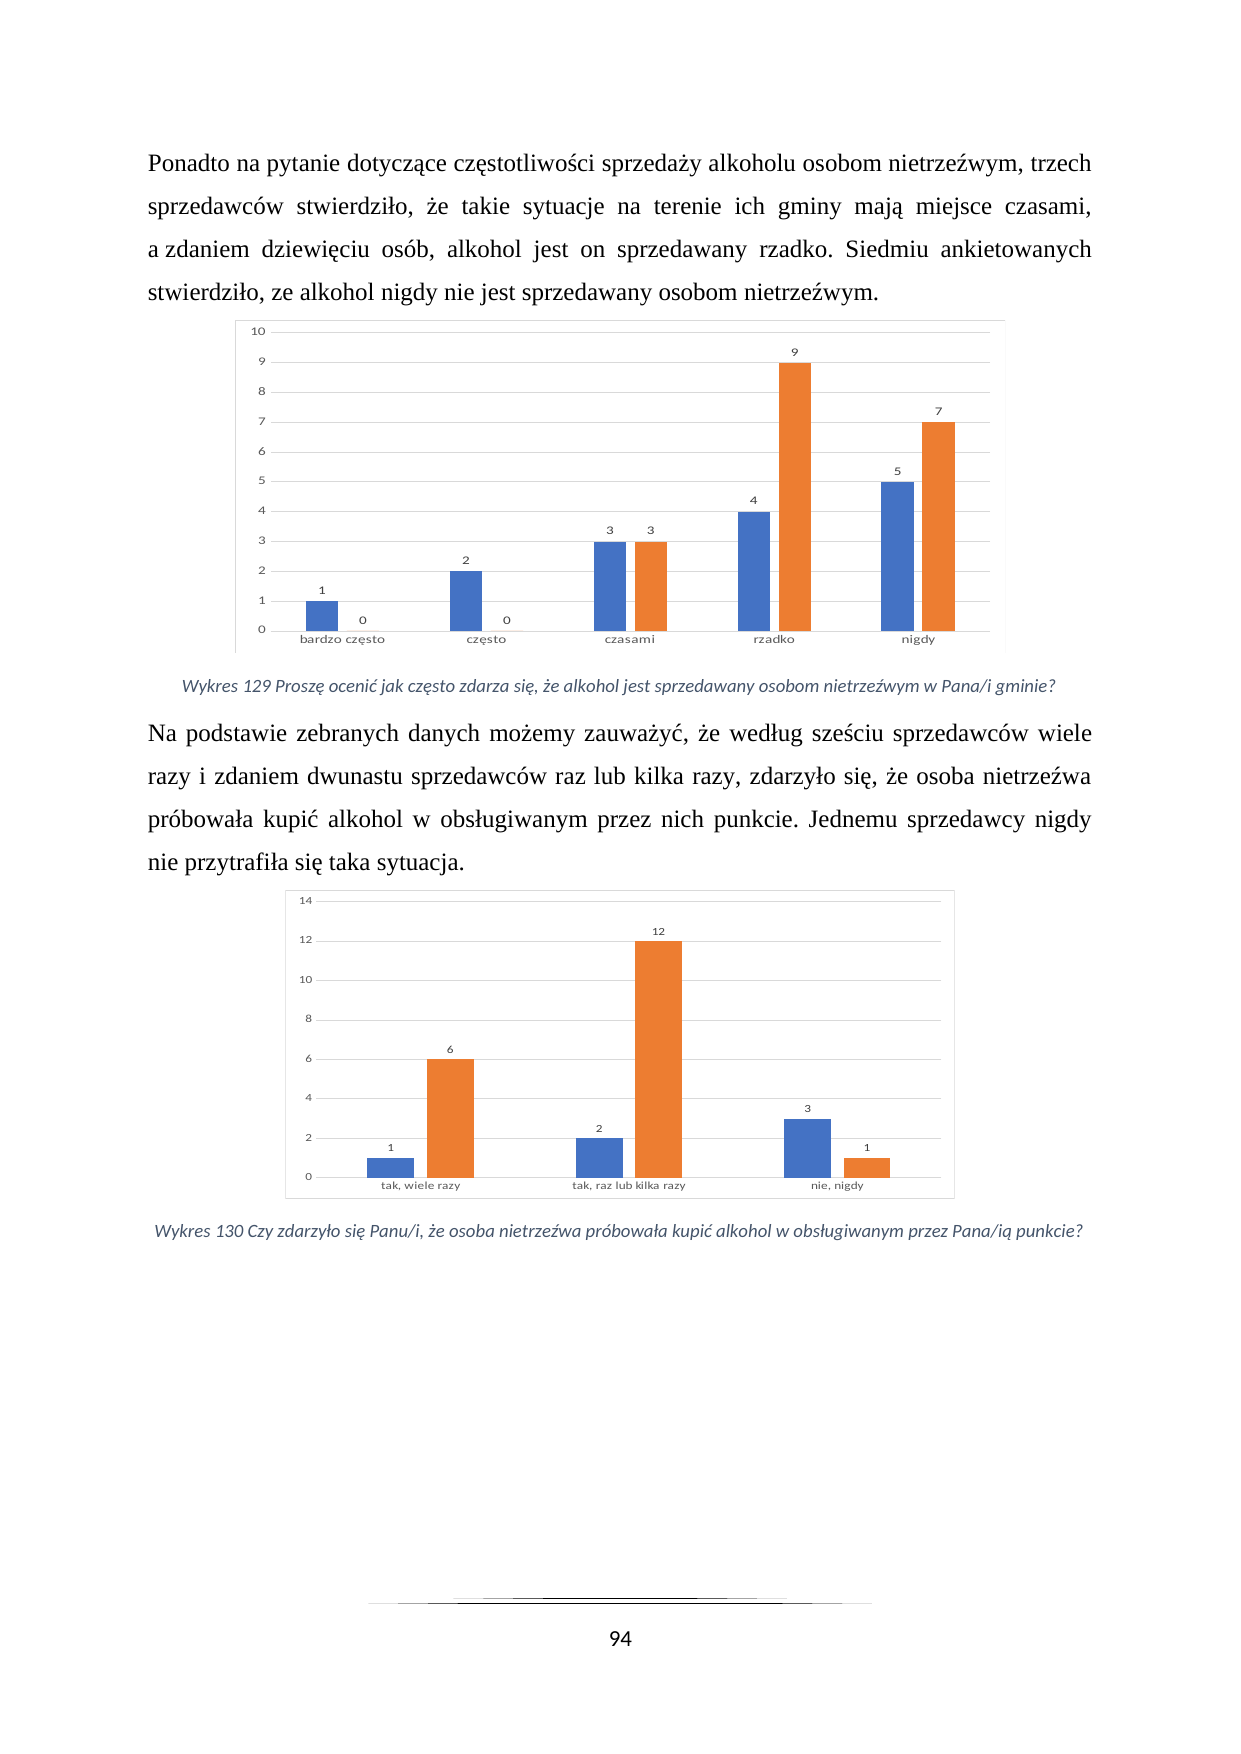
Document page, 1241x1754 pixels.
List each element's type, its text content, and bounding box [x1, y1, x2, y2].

text Na podstawie zebranych danych możemy zauważyć, że według sześciu sprzedawców wiele razy i zdaniem dwunastu sprzedawców raz lub kilka razy, zdarzyło się, że osoba nietrzeźwa próbowała kupić alkohol w obsługiwanym przez nich punkcie. Jednemu sprzedawcy nigdy nie przytrafiła się taka sytuacja. [148, 718, 1093, 876]
text Ponadto na pytanie dotyczące częstotliwości sprzedaży alkoholu osobom nietrzeźwym, trzech sprzedawców stwierdziło, że takie sytuacje na terenie ich gminy mają miejsce czasami, a zdaniem dziewięciu osób, alkohol jest on sprzedawany rzadko. Siedmiu ankietowanych stwierdziło, ze alkohol nigdy nie jest sprzedawany osobom nietrzeźwym. [148, 148, 1093, 306]
